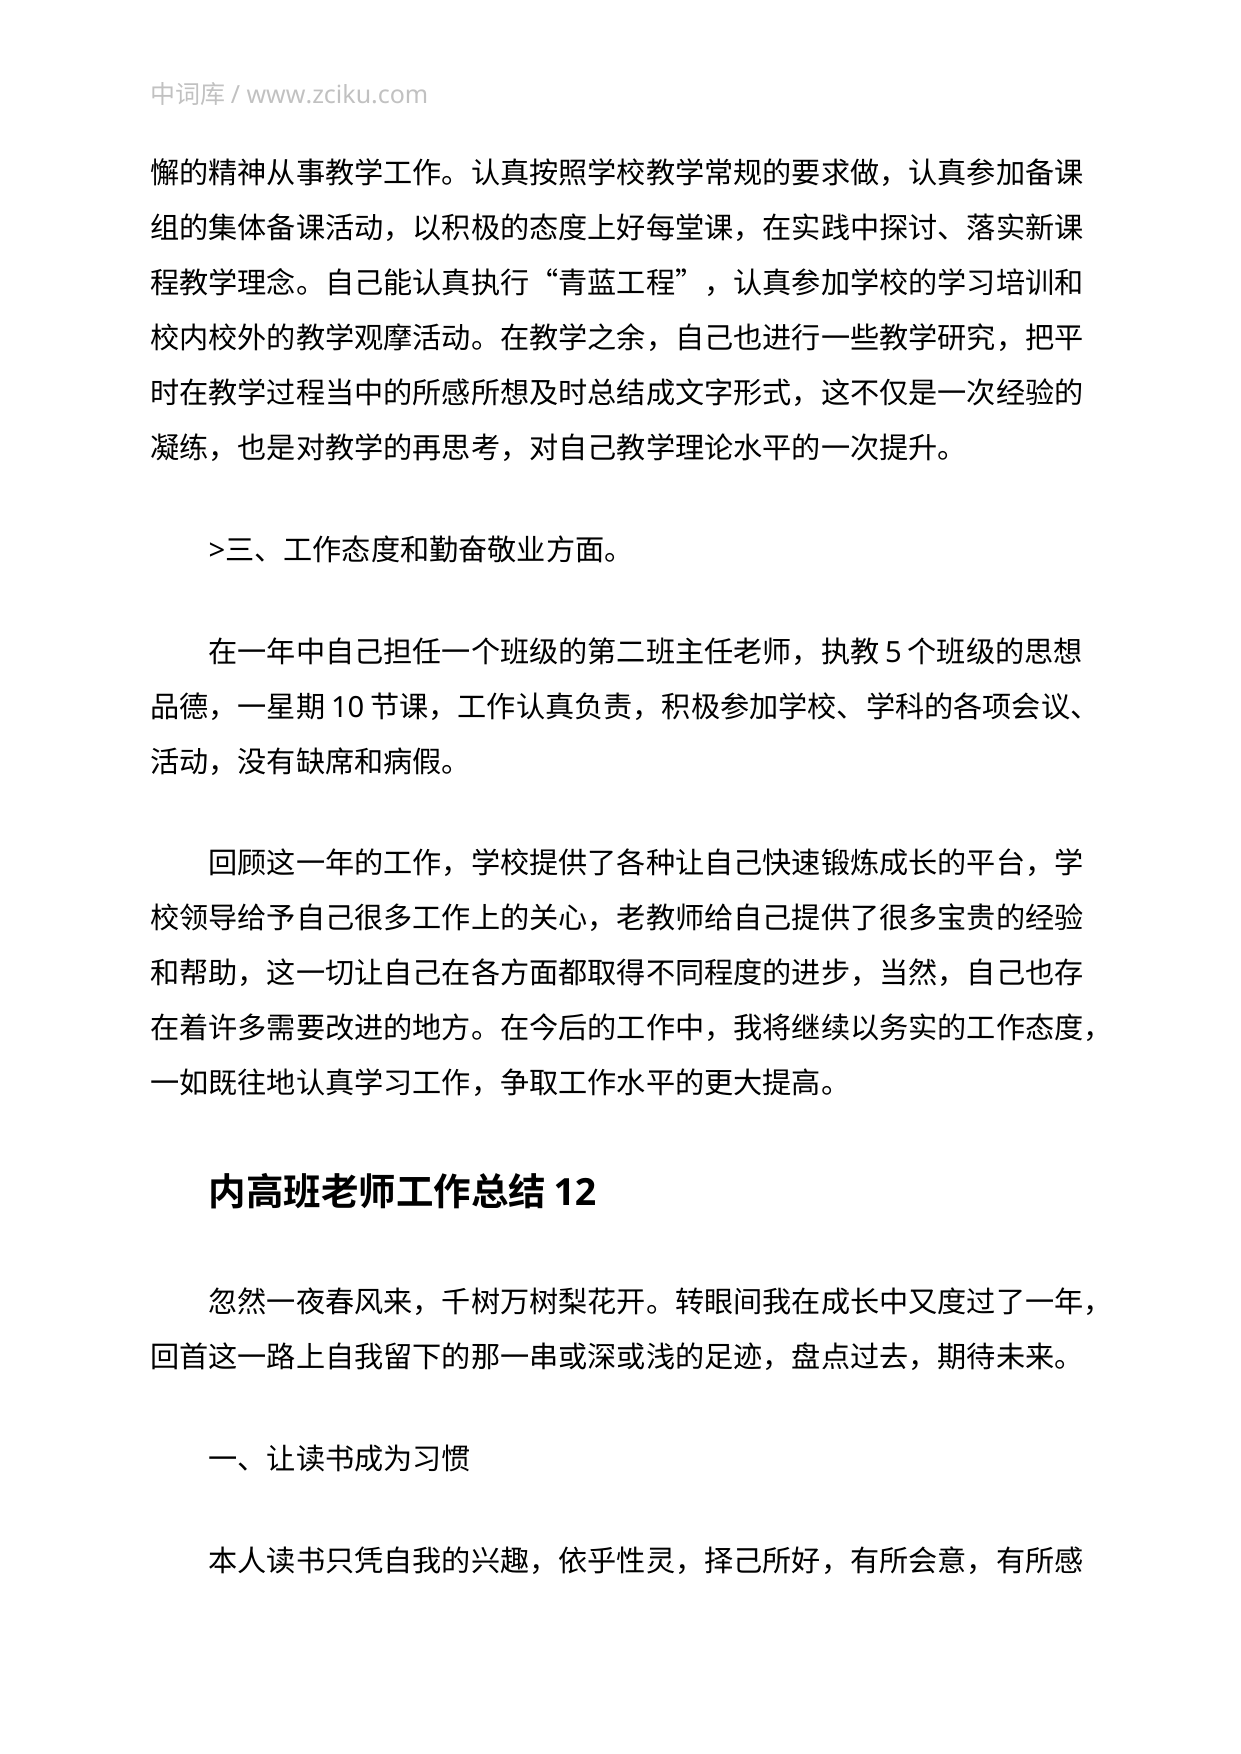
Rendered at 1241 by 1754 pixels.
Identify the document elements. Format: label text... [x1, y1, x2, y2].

text 忽然一夜春风来，千树万树梨花开。转眼间我在成长中又度过了一年，回首这一路上自我留下的那一串或深或浅的足迹，盘点过去，期待未来。 [150, 1279, 1090, 1376]
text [150, 150, 1090, 467]
text 一、让读书成为习惯 [150, 1436, 1090, 1478]
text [150, 1537, 1090, 1580]
text 回顾这一年的工作，学校提供了各种让自己快速锻炼成长的平台，学校领导给予自己很多工作上的关心，老教师给自己提供了很多宝贵的经验和帮助，这一切让自己在各方面都取得不同程度的进步，当然，自己也存在着许多需要改进的地方。在今后的工作中，我将继续以务实的工作态度，一如既往地认真学习工作，争取工作水平的更大提高。 [150, 840, 1090, 1102]
text 在一年中自己担任一个班级的第二班主任老师，执教5个班级的思想品德，一星期10节课，工作认真负责，积极参加学校、学科的各项会议、活动，没有缺席和病假。 [150, 628, 1090, 781]
text >三、工作态度和勤奋敬业方面。 [150, 526, 1090, 569]
text 内高班老师工作总结12 [150, 1161, 1090, 1216]
